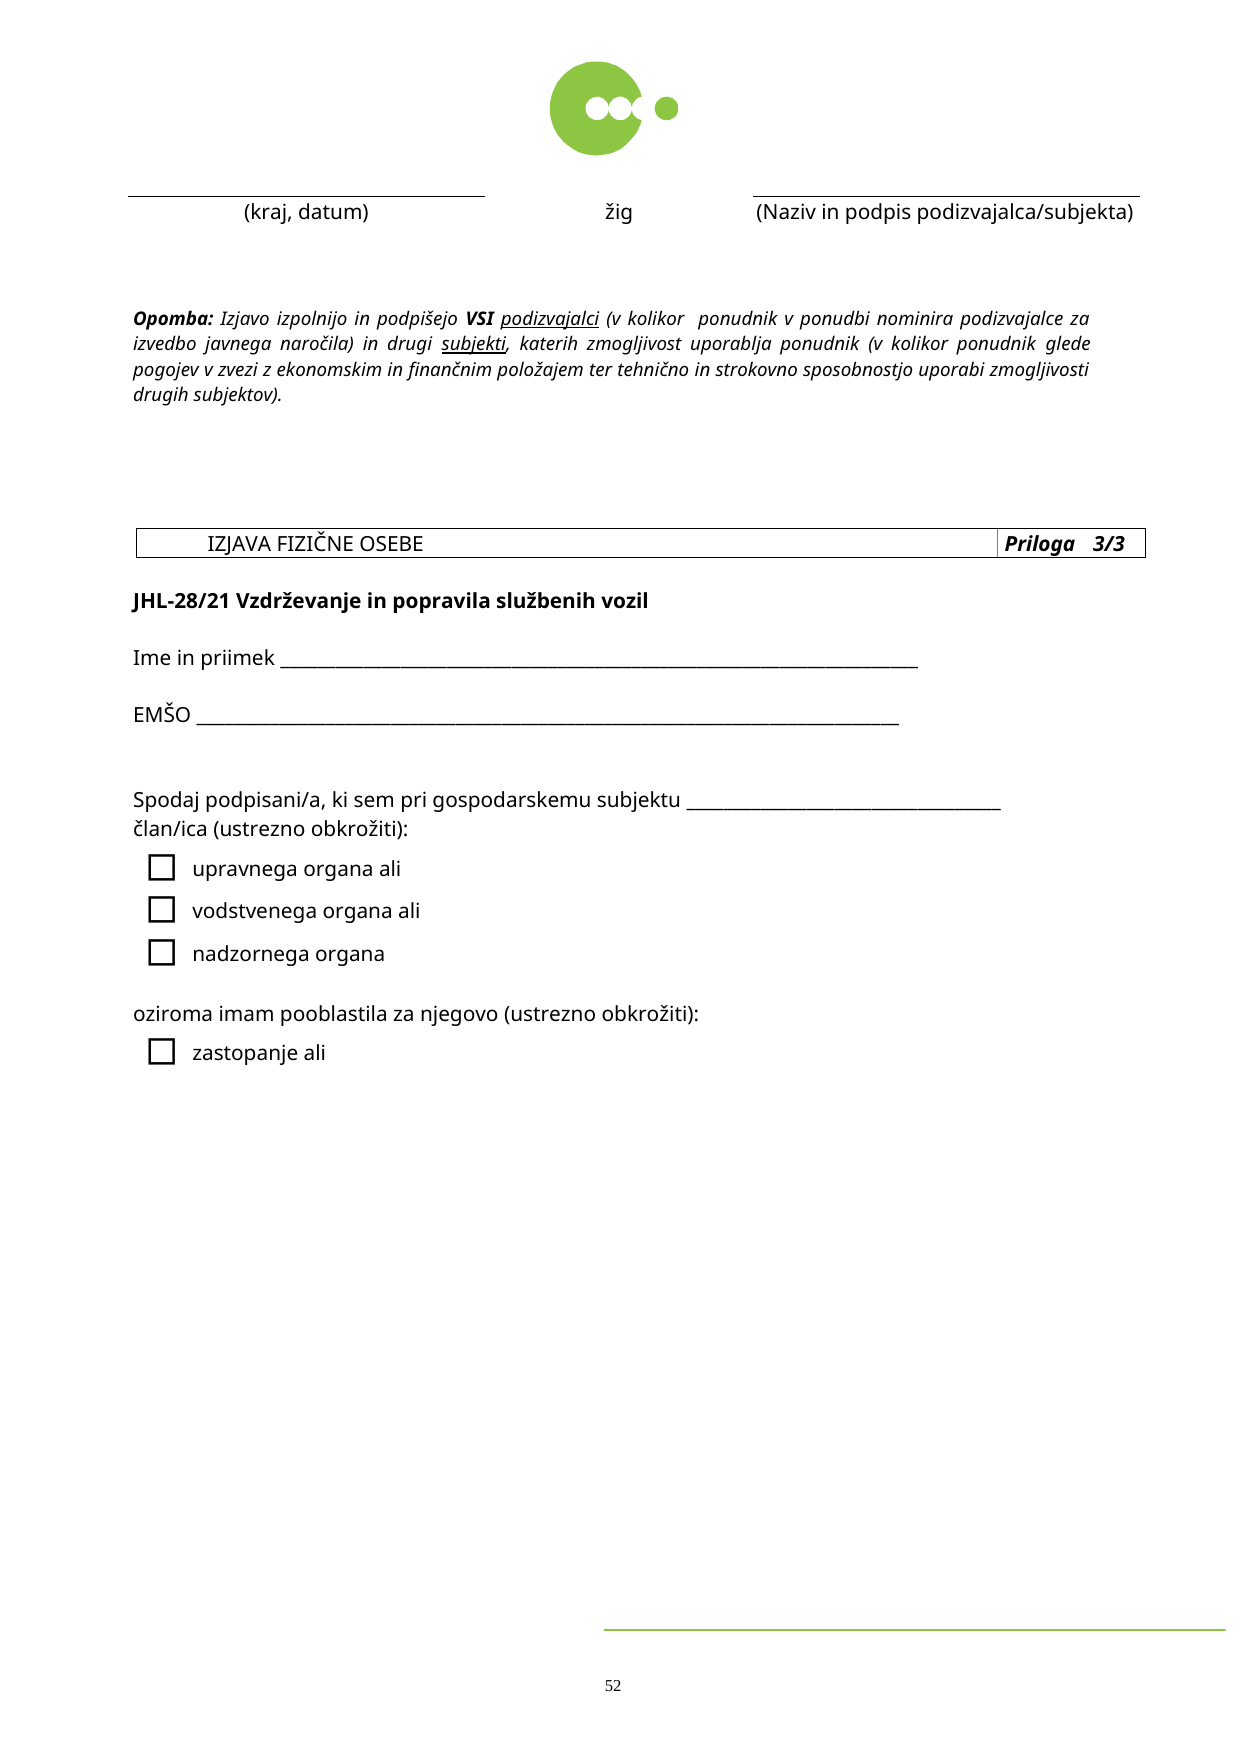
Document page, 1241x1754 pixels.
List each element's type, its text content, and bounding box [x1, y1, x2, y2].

list zastopanje ali [170, 1027, 1093, 1070]
list vodstvenega organa ali [170, 885, 1093, 928]
table_header 3/3 [1086, 529, 1145, 557]
list upravnega organa ali [170, 842, 1093, 885]
table_cell žig [485, 196, 753, 226]
text Ime in priimek _____________________________________________________________________ [133, 643, 1093, 672]
table_header IZJAVA FIZIČNE OSEBE [200, 529, 997, 557]
table_cell (Naziv in podpis podizvajalca/subjekta) [753, 197, 1140, 226]
table_header [137, 529, 200, 557]
text Spodaj podpisani/a, ki sem pri gospodarskemu subjektu __________________________________ [133, 786, 1093, 814]
table_cell (kraj, datum) [128, 197, 485, 226]
text JHL-28/21 Vzdrževanje in popravila službenih vozil [133, 587, 1093, 615]
text EMŠO ____________________________________________________________________________ [133, 700, 1093, 729]
table_header Priloga [998, 529, 1086, 557]
text oziroma imam pooblastila za njegovo (ustrezno obkrožiti): [133, 999, 1093, 1027]
text član/ica (ustrezno obkrožiti): [133, 814, 1093, 842]
list nadzornega organa [170, 928, 1093, 970]
text Opomba: Izjavo izpolnijo in podpišejo VSI podizvajalci (v kolikor ponudnik v ponudbi nominira podizvajalce za izvedbo javnega naročila) in drugi subjekti, katerih zmogljivost uporablja ponudnik (v kolikor ponudnik glede pogojev v zvezi z ekonomskim in finančnim položajem ter tehnično in strokovno sposobnostjo uporabi zmogljivosti drugih subjektov). [133, 305, 1093, 407]
